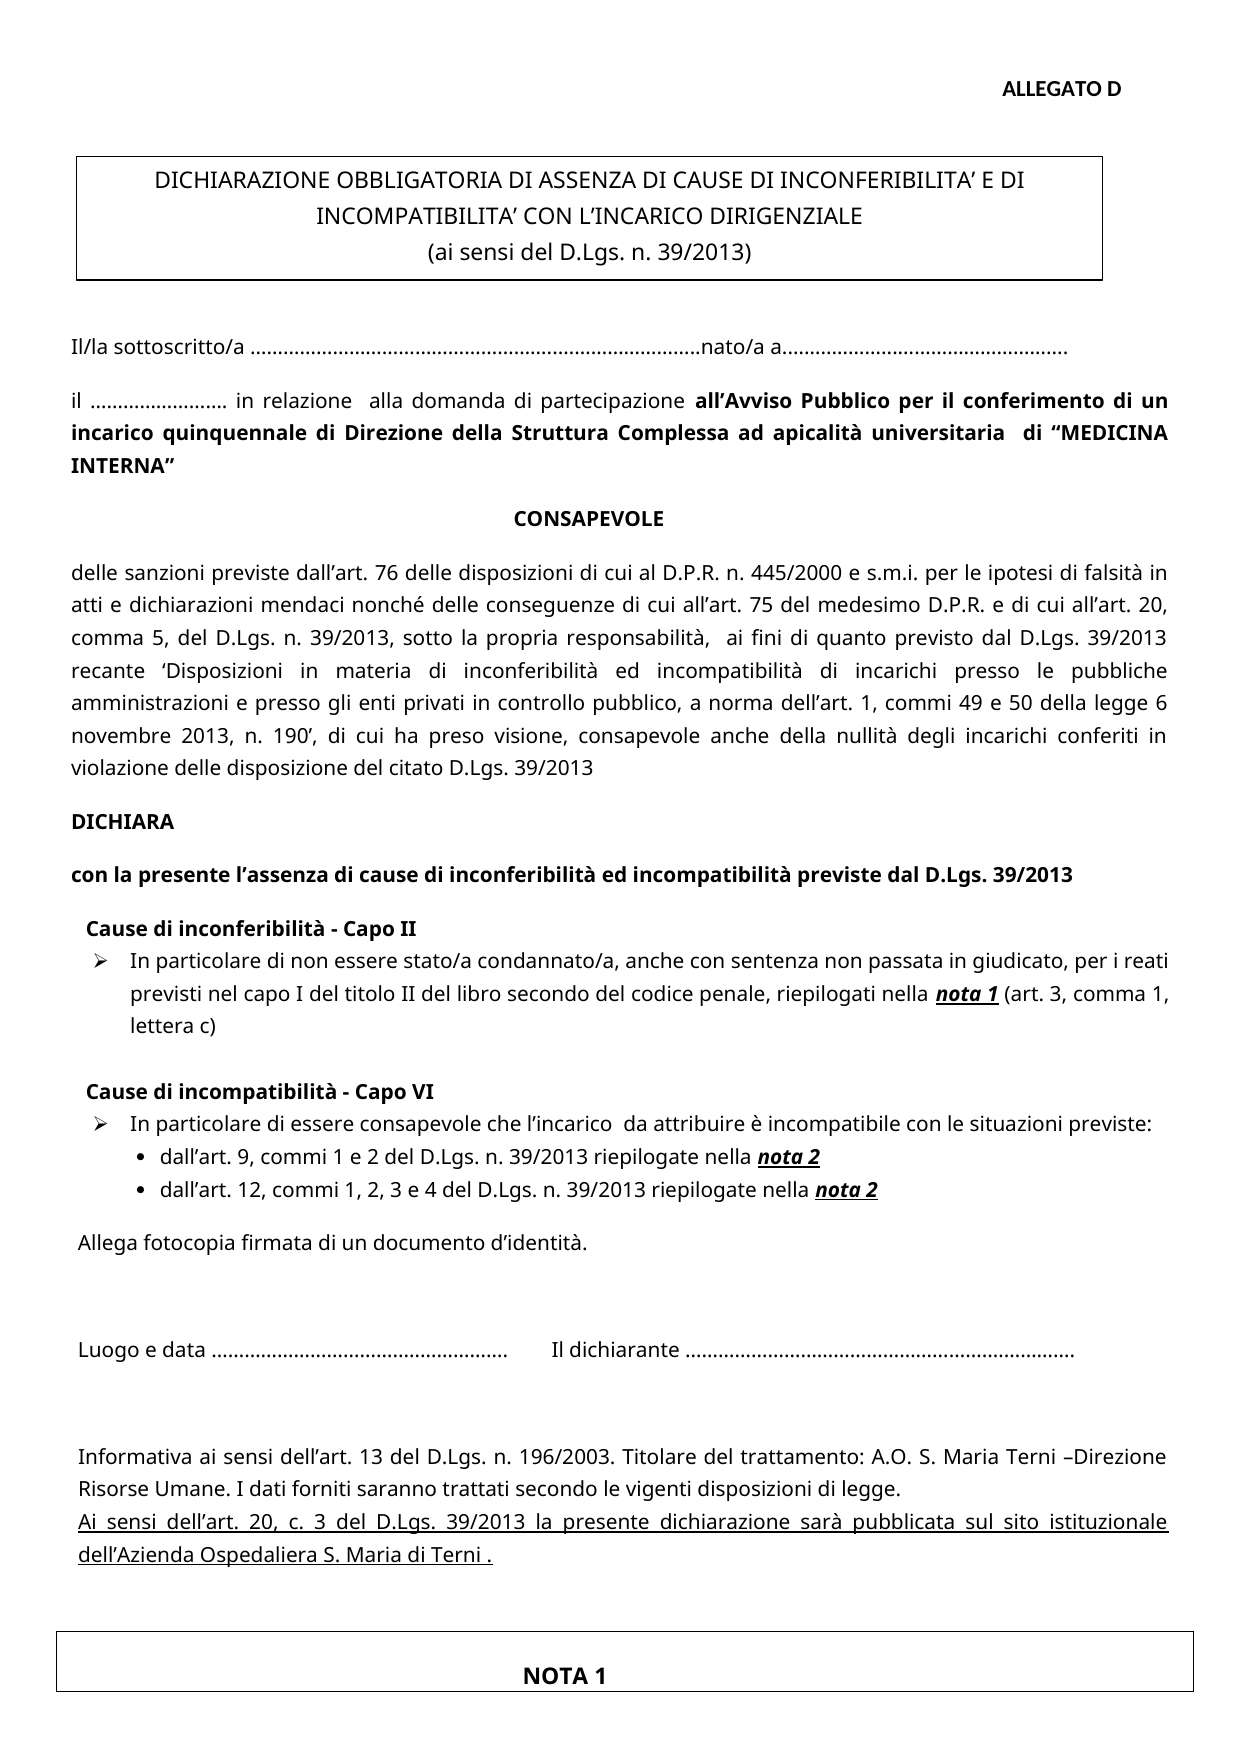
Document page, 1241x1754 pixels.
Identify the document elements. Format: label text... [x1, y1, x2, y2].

text Informativa ai sensi dell’art. 13 del D.Lgs. n. 196/2003. Titolare del trattamento: A.O. S. Maria Terni –Direzione Risorse Umane. I dati forniti saranno trattati secondo le vigenti disposizioni di legge. [78, 1442, 1169, 1503]
text delle sanzioni previste dall’art. 76 delle disposizioni di cui al D.P.R. n. 445/2000 e s.m.i. per le ipotesi di falsità in atti e dichiarazioni mendaci nonché delle conseguenze di cui all’art. 75 del medesimo D.P.R. e di cui all’art. 20, comma 5, del D.Lgs. n. 39/2013, sotto la propria responsabilità, ai fini di quanto previsto dal D.Lgs. 39/2013 recante ‘Disposizioni in materia di inconferibilità ed incompatibilità di incarichi presso le pubbliche amministrazioni e presso gli enti privati in controllo pubblico, a norma dell’art. 1, commi 49 e 50 della legge 6 novembre 2013, n. 190’, di cui ha preso visione, consapevole anche della nullità degli incarichi conferiti in violazione delle disposizione del citato D.Lgs. 39/2013 [71, 558, 1169, 782]
text Il/la sottoscritto/a ………………………………………………..……………………..nato/a a.……..………...……………………….... [71, 332, 1169, 361]
text il ……………………. in relazione alla domanda di partecipazione all’Avviso Pubblico per il conferimento di un incarico quinquennale di Direzione della Struttura Complessa ad apicalità universitaria di “MEDICINA INTERNA” [71, 386, 1169, 479]
list Cause di inconferibilità - Capo II [86, 914, 1169, 942]
list Cause di incompatibilità - Capo VI [86, 1077, 1169, 1105]
text Allega fotocopia firmata di un documento d’identità. [78, 1228, 1169, 1257]
table_header NOTA 1 [57, 1632, 1193, 1691]
list dall’art. 12, commi 1, 2, 3 e 4 del D.Lgs. n. 39/2013 riepilogate nella nota 2 [137, 1175, 1169, 1203]
text DICHIARA [71, 807, 1169, 835]
text CONSAPEVOLE [439, 504, 1169, 533]
list In particolare di non essere stato/a condannato/a, anche con sentenza non passata in giudicato, per i reati previsti nel capo I del titolo II del libro secondo del codice penale, riepilogati nella nota 1 (art. 3, comma 1, lettera c) [92, 946, 1169, 1040]
list In particolare di essere consapevole che l’incarico da attribuire è incompatibile con le situazioni previste: [92, 1109, 1169, 1138]
text con la presente l’assenza di cause di inconferibilità ed incompatibilità previste dal D.Lgs. 39/2013 [71, 860, 1169, 889]
list dall’art. 9, commi 1 e 2 del D.Lgs. n. 39/2013 riepilogate nella nota 2 [137, 1142, 1169, 1171]
text Luogo e data ……………………………..………………. Il dichiarante ……………………………………………….……………. [78, 1335, 1169, 1363]
text Ai sensi dell’art. 20, c. 3 del D.Lgs. 39/2013 la presente dichiarazione sarà pubblicata sul sito istituzionale dell’Azienda Ospedaliera S. Maria di Terni . [78, 1533, 1169, 1568]
text Ai sensi dell’art. 20, c. 3 del D.Lgs. 39/2013 la presente dichiarazione sarà pubblicata sul sito istituzionale dell’Azienda Ospedaliera S. Maria di Terni . [78, 1507, 1169, 1531]
